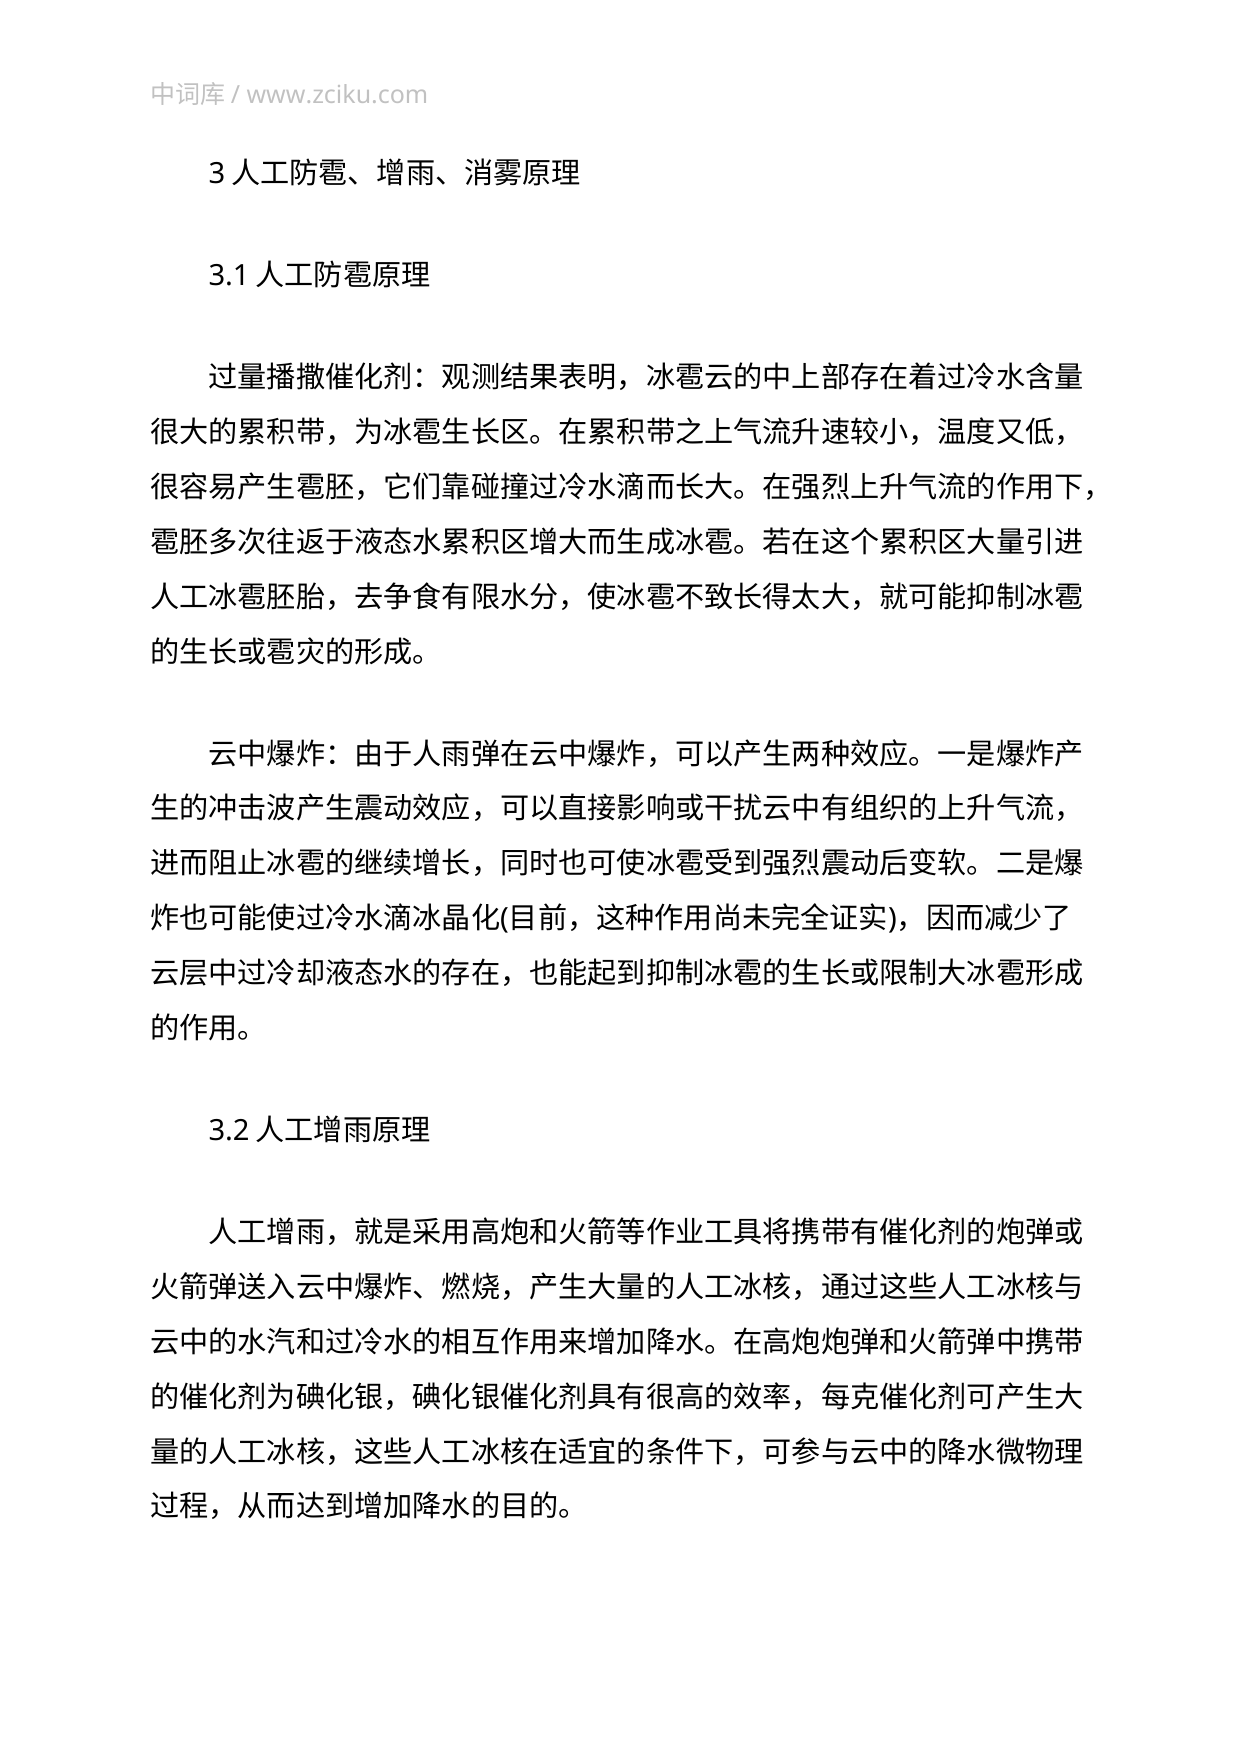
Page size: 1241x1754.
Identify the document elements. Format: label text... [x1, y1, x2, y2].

text 人工增雨，就是采用高炮和火箭等作业工具将携带有催化剂的炮弹或火箭弹送入云中爆炸、燃烧，产生大量的人工冰核，通过这些人工冰核与云中的水汽和过冷水的相互作用来增加降水。在高炮炮弹和火箭弹中携带的催化剂为碘化银，碘化银催化剂具有很高的效率，每克催化剂可产生大量的人工冰核，这些人工冰核在适宜的条件下，可参与云中的降水微物理过程，从而达到增加降水的目的。 [150, 1208, 1090, 1525]
text 3.2人工增雨原理 [150, 1107, 1090, 1149]
text 3.1人工防雹原理 [150, 252, 1090, 294]
text 3人工防雹、增雨、消雾原理 [150, 150, 1090, 192]
text 云中爆炸：由于人雨弹在云中爆炸，可以产生两种效应。一是爆炸产生的冲击波产生震动效应，可以直接影响或干扰云中有组织的上升气流，进而阻止冰雹的继续增长，同时也可使冰雹受到强烈震动后变软。二是爆炸也可能使过冷水滴冰晶化(目前，这种作用尚未完全证实)，因而减少了云层中过冷却液态水的存在，也能起到抑制冰雹的生长或限制大冰雹形成的作用。 [150, 730, 1090, 1047]
text 过量播撒催化剂：观测结果表明，冰雹云的中上部存在着过冷水含量很大的累积带，为冰雹生长区。在累积带之上气流升速较小，温度又低，很容易产生雹胚，它们靠碰撞过冷水滴而长大。在强烈上升气流的作用下，雹胚多次往返于液态水累积区增大而生成冰雹。若在这个累积区大量引进人工冰雹胚胎，去争食有限水分，使冰雹不致长得太大，就可能抑制冰雹的生长或雹灾的形成。 [150, 354, 1090, 671]
